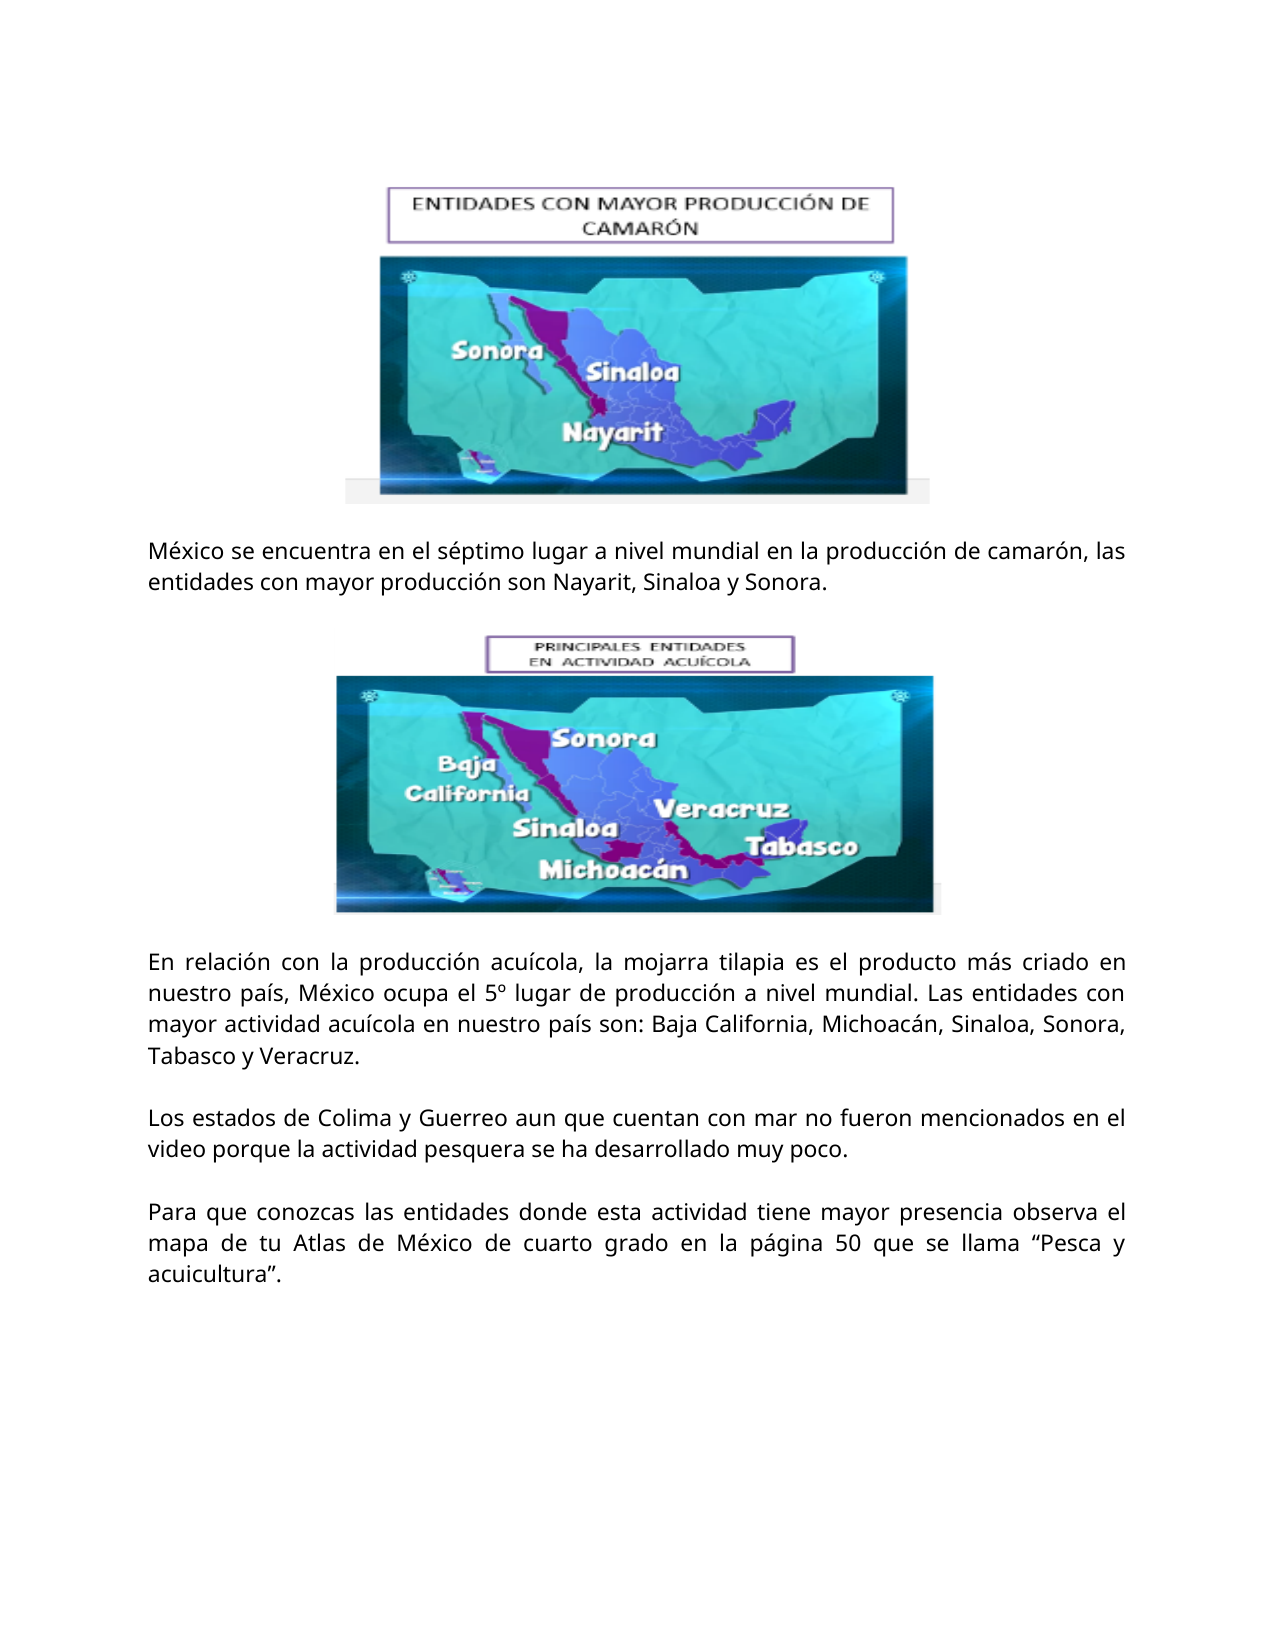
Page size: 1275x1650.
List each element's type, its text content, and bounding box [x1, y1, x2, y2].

text México se encuentra en el séptimo lugar a nivel mundial en la producción de camarón, las entidades con mayor producción son Nayarit, Sinaloa y Sonora. [148, 535, 1127, 597]
text Los estados de Colima y Guerreo aun que cuentan con mar no fueron mencionados en el video porque la actividad pesquera se ha desarrollado muy poco. [148, 1102, 1127, 1165]
text En relación con la producción acuícola, la mojarra tilapia es el producto más criado en nuestro país, México ocupa el 5º lugar de producción a nivel mundial. Las entidades con mayor actividad acuícola en nuestro país son: Baja California, Michoacán, Sinaloa, Sonora, Tabasco y Veracruz. [148, 946, 1127, 1071]
text Para que conozcas las entidades donde esta actividad tiene mayor presencia observa el mapa de tu Atlas de México de cuarto grado en la página 50 que se llama “Pesca y acuicultura”. [148, 1196, 1127, 1290]
picture [345, 177, 930, 504]
picture [333, 628, 942, 915]
